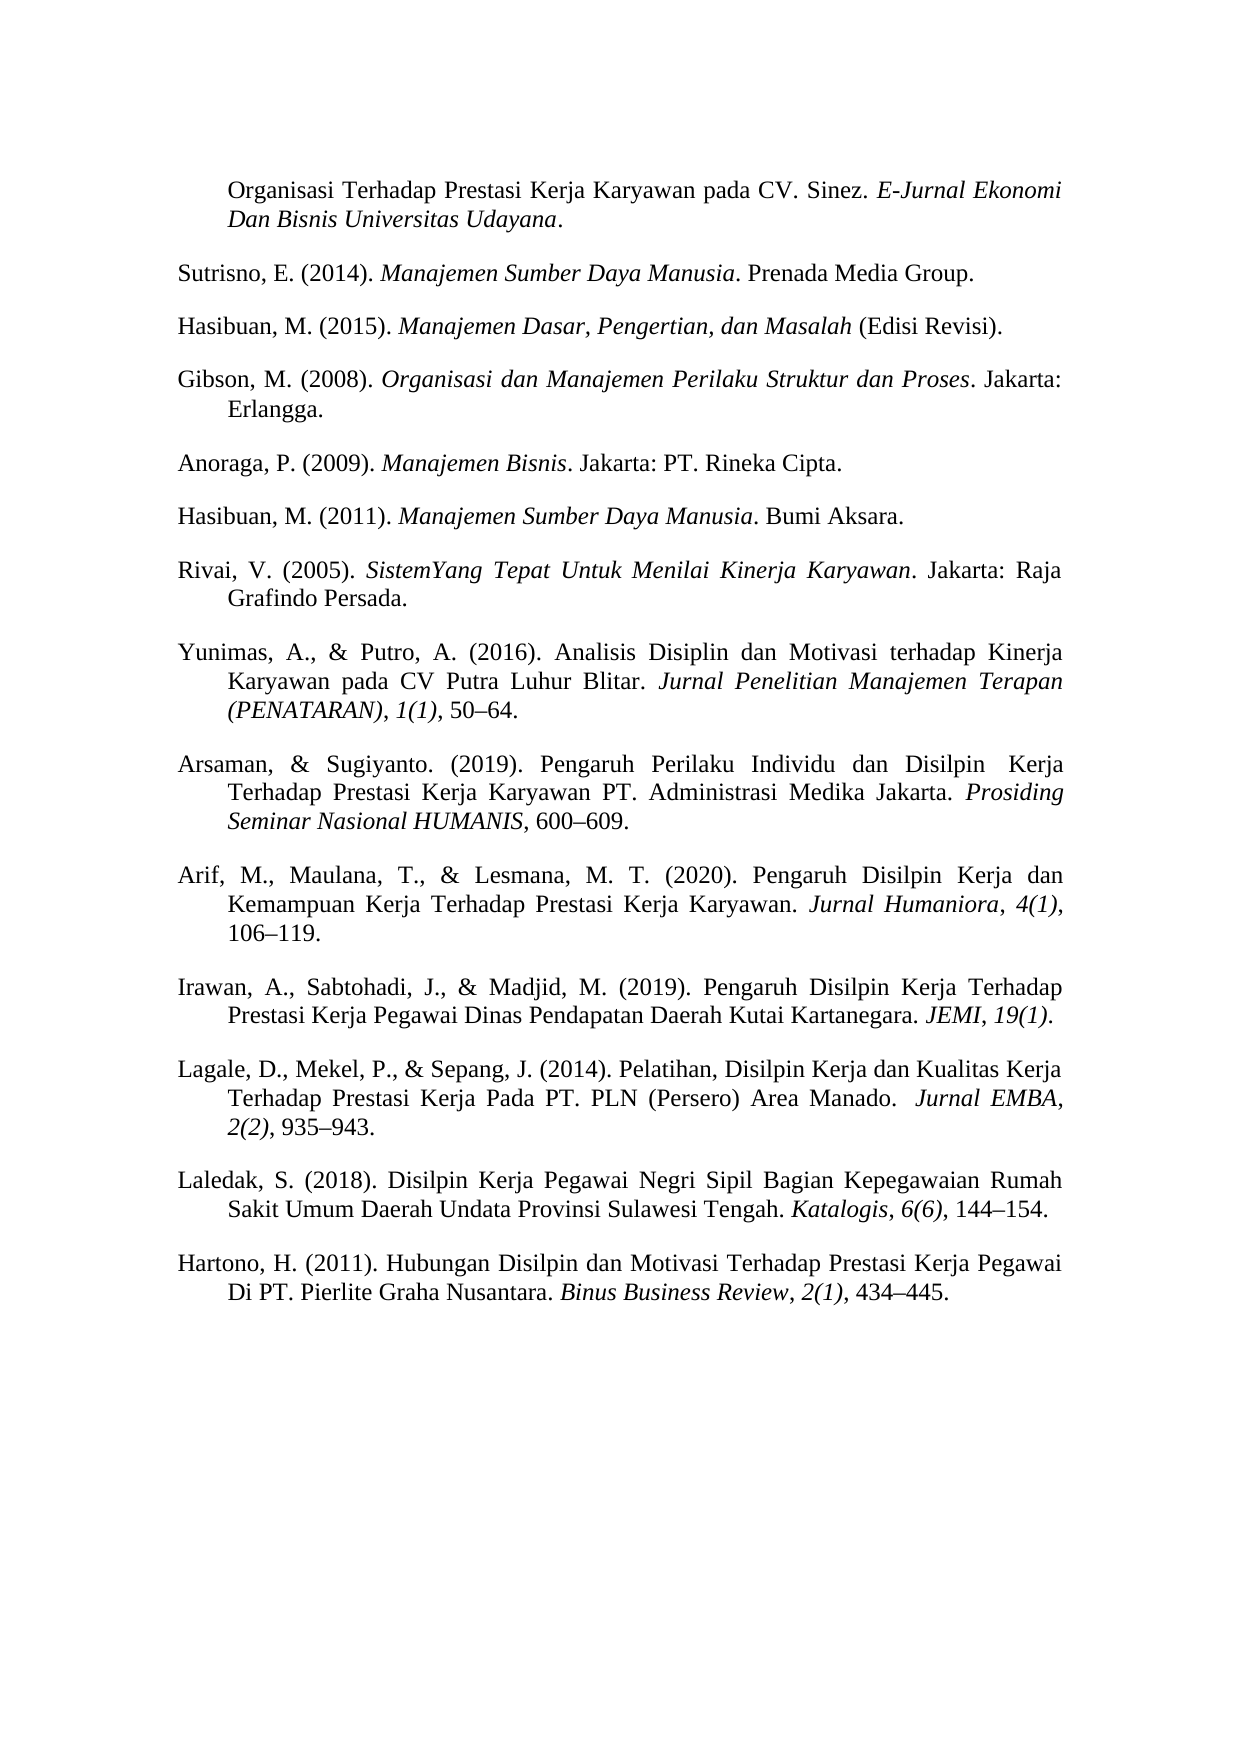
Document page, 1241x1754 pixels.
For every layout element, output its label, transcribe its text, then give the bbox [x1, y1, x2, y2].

text Laledak, S. (2018). Disilpin Kerja Pegawai Negri Sipil Bagian Kepegawaian Rumah Sakit Umum Daerah Undata Provinsi Sulawesi Tengah. Katalogis, 6(6), 144–154. [177, 1166, 1063, 1223]
text Erlangga. [227, 394, 1076, 423]
text Hartono, H. (2011). Hubungan Disilpin dan Motivasi Terhadap Prestasi Kerja Pegawai Di PT. Pierlite Graha Nusantara. Binus Business Review, 2(1), 434–445. [177, 1248, 1063, 1305]
text Lagale, D., Mekel, P., & Sepang, J. (2014). Pelatihan, Disilpin Kerja dan Kualitas Kerja Terhadap Prestasi Kerja Pada PT. PLN (Persero) Area Manado. Jurnal EMBA, 2(2), 935–943. [177, 1054, 1063, 1140]
text Yunimas, A., & Putro, A. (2016). Analisis Disiplin dan Motivasi terhadap Kinerja Karyawan pada CV Putra Luhur Blitar. Jurnal Penelitian Manajemen Terapan (PENATARAN), 1(1), 50–64. [177, 637, 1063, 724]
text Sutrisno, E. (2014). Manajemen Sumber Daya Manusia. Prenada Media Group. Hasibuan, M. (2015). Manajemen Dasar, Pengertian, dan Masalah (Edisi Revisi). Gibson, M. (2008). Organisasi dan Manajemen Perilaku Struktur dan Proses. Jakarta: [177, 233, 1063, 393]
text Arsaman, & Sugiyanto. (2019). Pengaruh Perilaku Individu dan Disilpin Kerja Terhadap Prestasi Kerja Karyawan PT. Administrasi Medika Jakarta. Prosiding Seminar Nasional HUMANIS, 600–609. [177, 749, 1064, 835]
text Arif, M., Maulana, T., & Lesmana, M. T. (2020). Pengaruh Disilpin Kerja dan Kemampuan Kerja Terhadap Prestasi Kerja Karyawan. Jurnal Humaniora, 4(1), 106–119. [177, 860, 1064, 946]
text Rivai, V. (2005). SistemYang Tepat Untuk Menilai Kinerja Karyawan. Jakarta: Raja Grafindo Persada. [177, 555, 1076, 612]
text Organisasi Terhadap Prestasi Kerja Karyawan pada CV. Sinez. E-Jurnal Ekonomi Dan Bisnis Universitas Udayana. [227, 175, 1064, 233]
text Anoraga, P. (2009). Manajemen Bisnis. Jakarta: PT. Rineka Cipta. Hasibuan, M. (2011). Manajemen Sumber Daya Manusia. Bumi Aksara. [177, 448, 941, 530]
text Irawan, A., Sabtohadi, J., & Madjid, M. (2019). Pengaruh Disilpin Kerja Terhadap Prestasi Kerja Pegawai Dinas Pendapatan Daerah Kutai Kartanegara. JEMI, 19(1). [177, 972, 1063, 1029]
